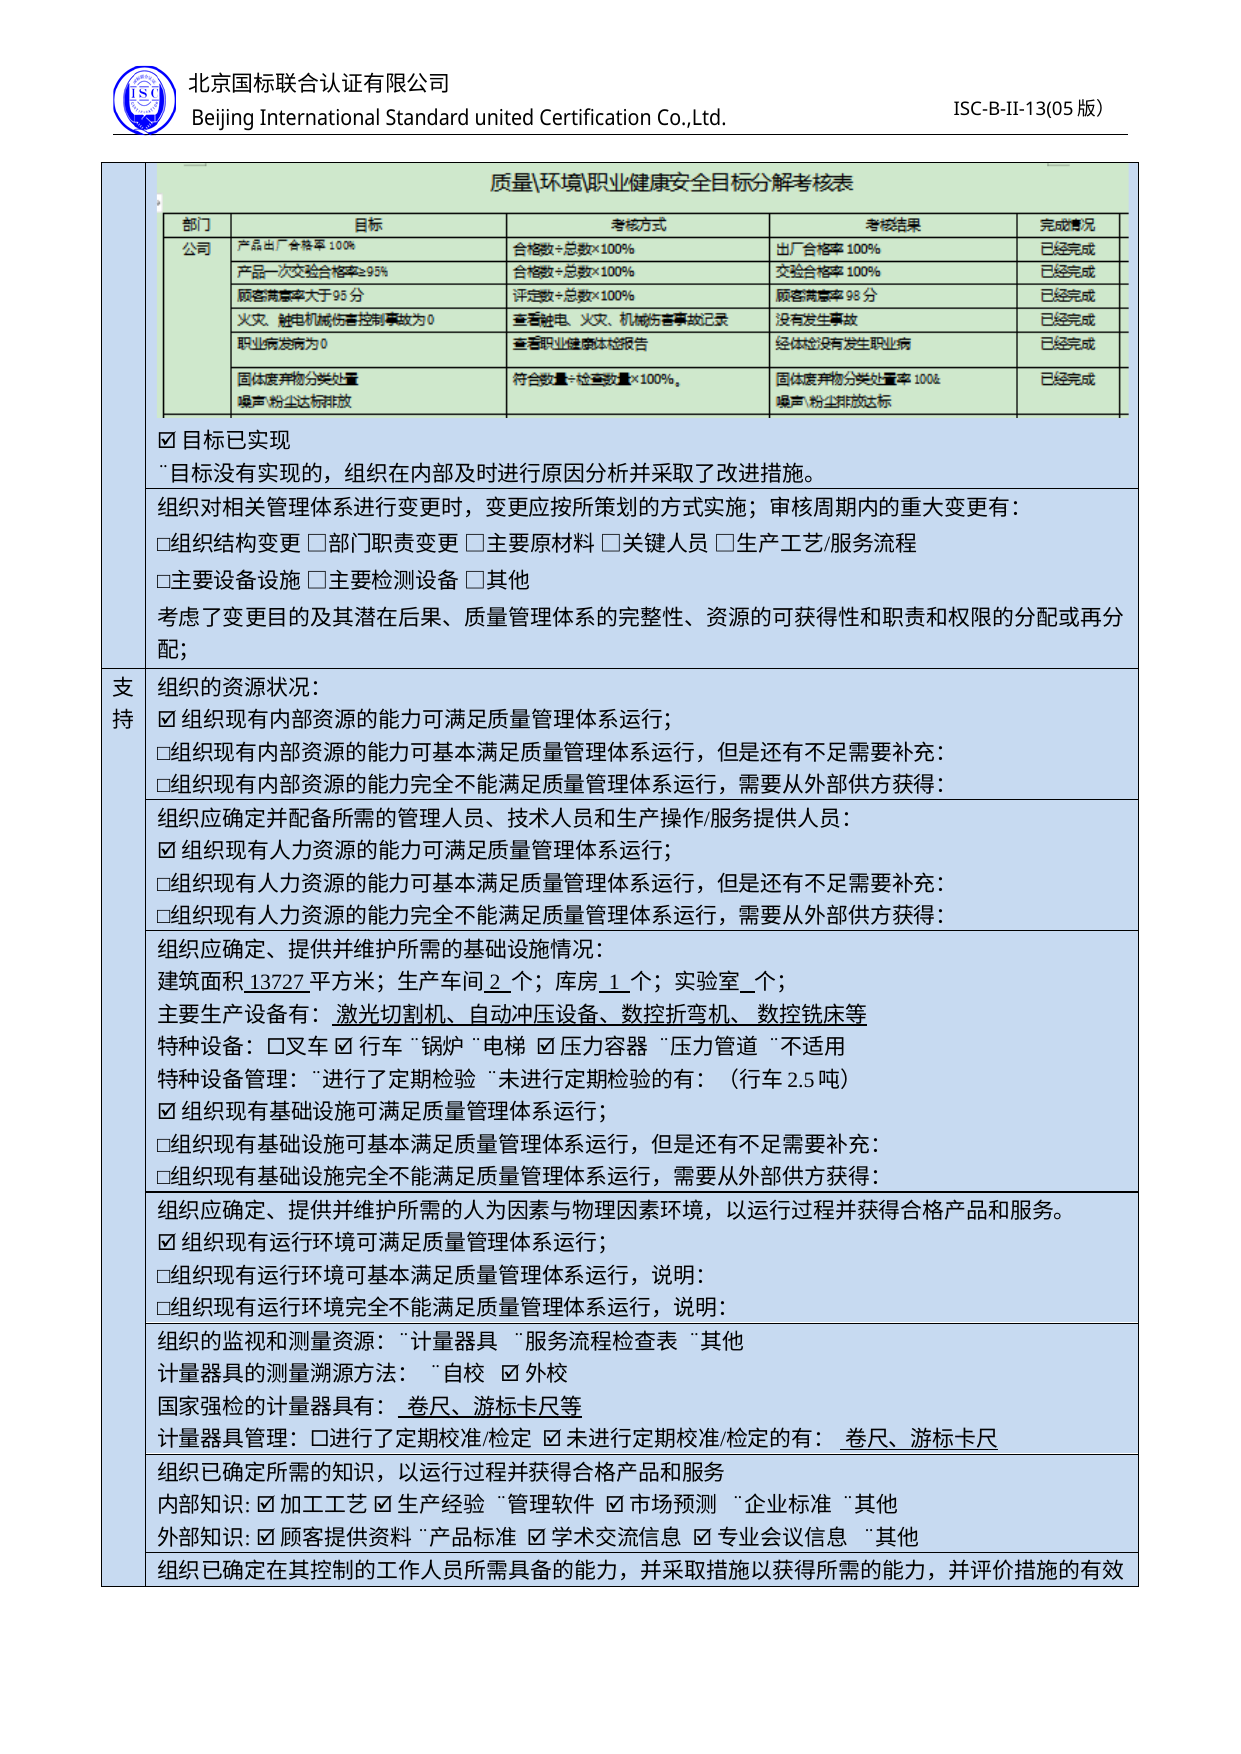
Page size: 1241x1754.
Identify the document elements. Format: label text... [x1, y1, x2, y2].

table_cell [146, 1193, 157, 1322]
table_cell 组织对相关管理体系进行变更时，变更应按所策划的方式实施；审核周期内的重大变更有： □组织结构变更 □部门职责变更 □主要原材料 □关键人员 □生产工艺/服务流程 □主要设备设施 □主要检测设备 □其他 考虑了变更目的及其潜在后果、质量管理体系的完整性、资源的可获得性和职责和权限的分配或再分配； [146, 489, 1138, 668]
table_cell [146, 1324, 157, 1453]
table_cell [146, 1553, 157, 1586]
table_cell 支持 [102, 669, 145, 1586]
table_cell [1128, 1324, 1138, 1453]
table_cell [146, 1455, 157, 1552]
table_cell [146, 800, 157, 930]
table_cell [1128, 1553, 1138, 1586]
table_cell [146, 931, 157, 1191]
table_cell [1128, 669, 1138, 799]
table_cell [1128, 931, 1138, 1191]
picture [156, 163, 1129, 418]
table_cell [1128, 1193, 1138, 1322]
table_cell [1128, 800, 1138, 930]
picture [112, 65, 176, 134]
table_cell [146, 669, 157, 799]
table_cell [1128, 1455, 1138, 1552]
